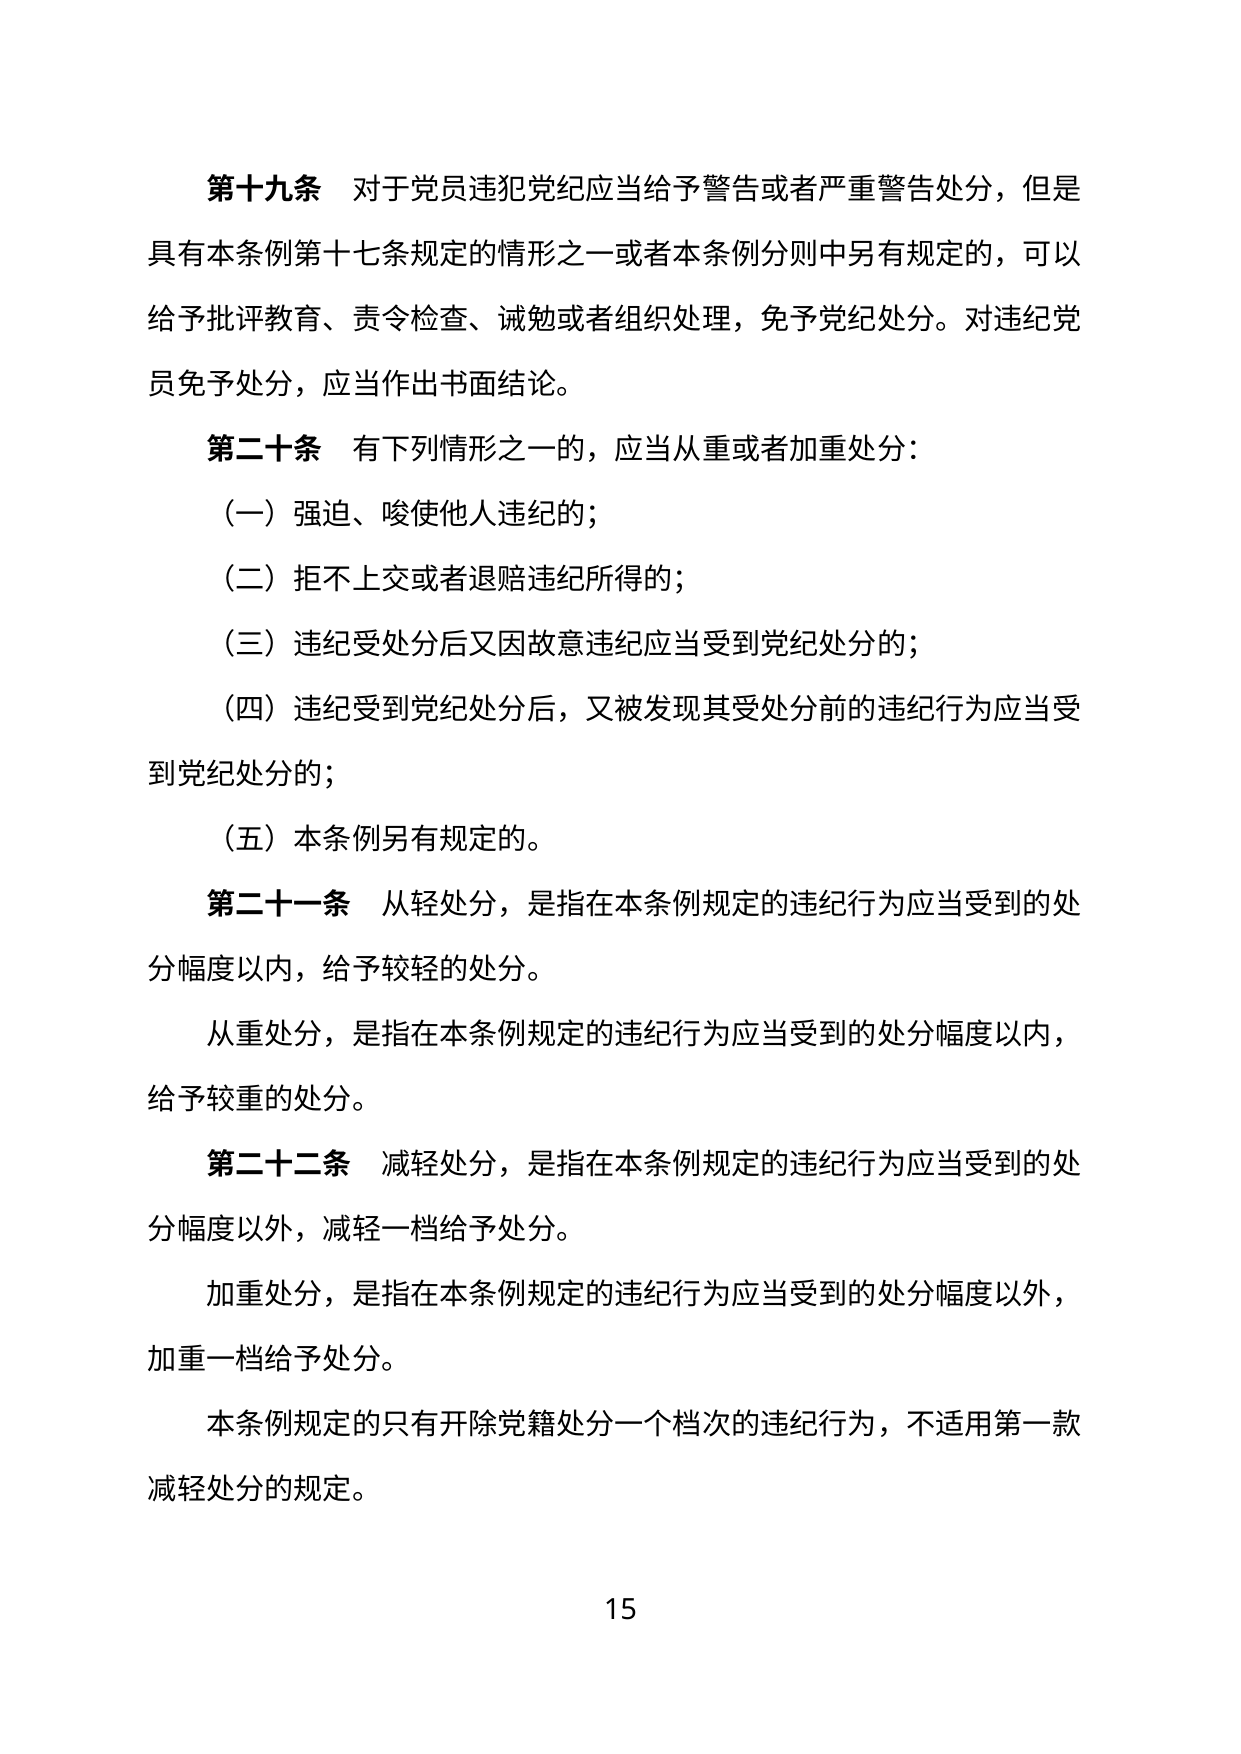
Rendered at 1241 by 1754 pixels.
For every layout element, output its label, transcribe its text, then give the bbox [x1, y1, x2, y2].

text （三）违纪受处分后又因故意违纪应当受到党纪处分的； [148, 609, 1092, 674]
text 从重处分，是指在本条例规定的违纪行为应当受到的处分幅度以内，给予较重的处分。 [148, 999, 1092, 1129]
text 第二十二条 减轻处分，是指在本条例规定的违纪行为应当受到的处分幅度以外，减轻一档给予处分。 [148, 1129, 1092, 1259]
text （五）本条例另有规定的。 [148, 804, 1092, 869]
text 第二十一条 从轻处分，是指在本条例规定的违纪行为应当受到的处分幅度以内，给予较轻的处分。 [148, 869, 1092, 999]
text （一）强迫、唆使他人违纪的； [148, 479, 1092, 544]
text 加重处分，是指在本条例规定的违纪行为应当受到的处分幅度以外，加重一档给予处分。 [148, 1259, 1092, 1389]
text 本条例规定的只有开除党籍处分一个档次的违纪行为，不适用第一款减轻处分的规定。 [148, 1389, 1092, 1519]
text 第十九条 对于党员违犯党纪应当给予警告或者严重警告处分，但是具有本条例第十七条规定的情形之一或者本条例分则中另有规定的，可以给予批评教育、责令检查、诫勉或者组织处理，免予党纪处分。对违纪党员免予处分，应当作出书面结论。 [148, 154, 1092, 414]
text （四）违纪受到党纪处分后，又被发现其受处分前的违纪行为应当受到党纪处分的； [148, 674, 1092, 804]
text （二）拒不上交或者退赔违纪所得的； [148, 544, 1092, 609]
text 第二十条 有下列情形之一的，应当从重或者加重处分： [148, 414, 1092, 479]
